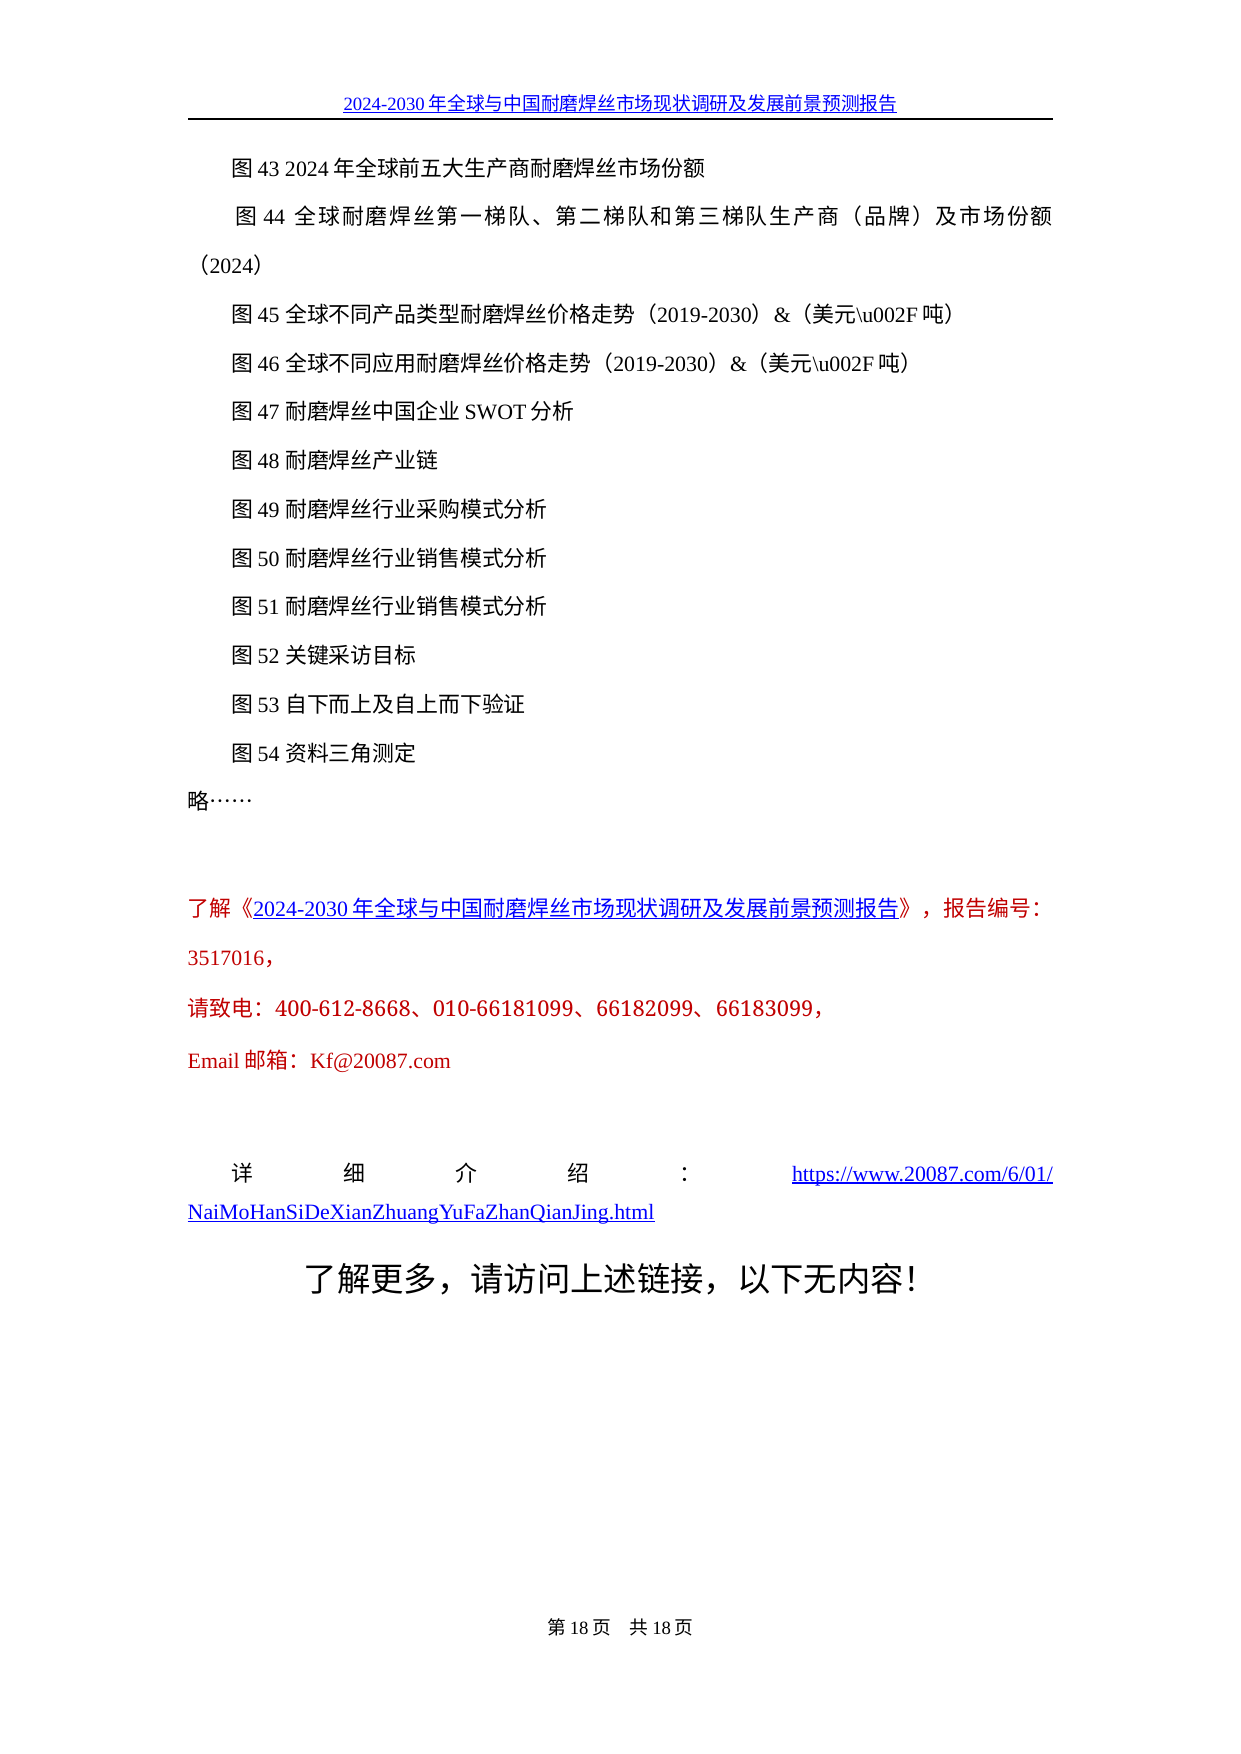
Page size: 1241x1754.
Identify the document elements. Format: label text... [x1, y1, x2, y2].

title 了解更多，请访问上述链接，以下无内容！ [187, 1244, 1053, 1309]
text 了解《2024-2030年全球与中国耐磨焊丝市场现状调研及发展前景预测报告》，报告编号：3517016， [187, 890, 1053, 972]
text 请致电：400-612-8668、010-66181099、66182099、66183099， [187, 991, 1053, 1023]
text 详细介绍：https://www.20087.com/6/01/NaiMoHanSiDeXianZhuangYuFaZhanQianJing.html [187, 1155, 1053, 1228]
text Email邮箱：Kf@20087.com [187, 1042, 1053, 1075]
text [187, 150, 1053, 816]
